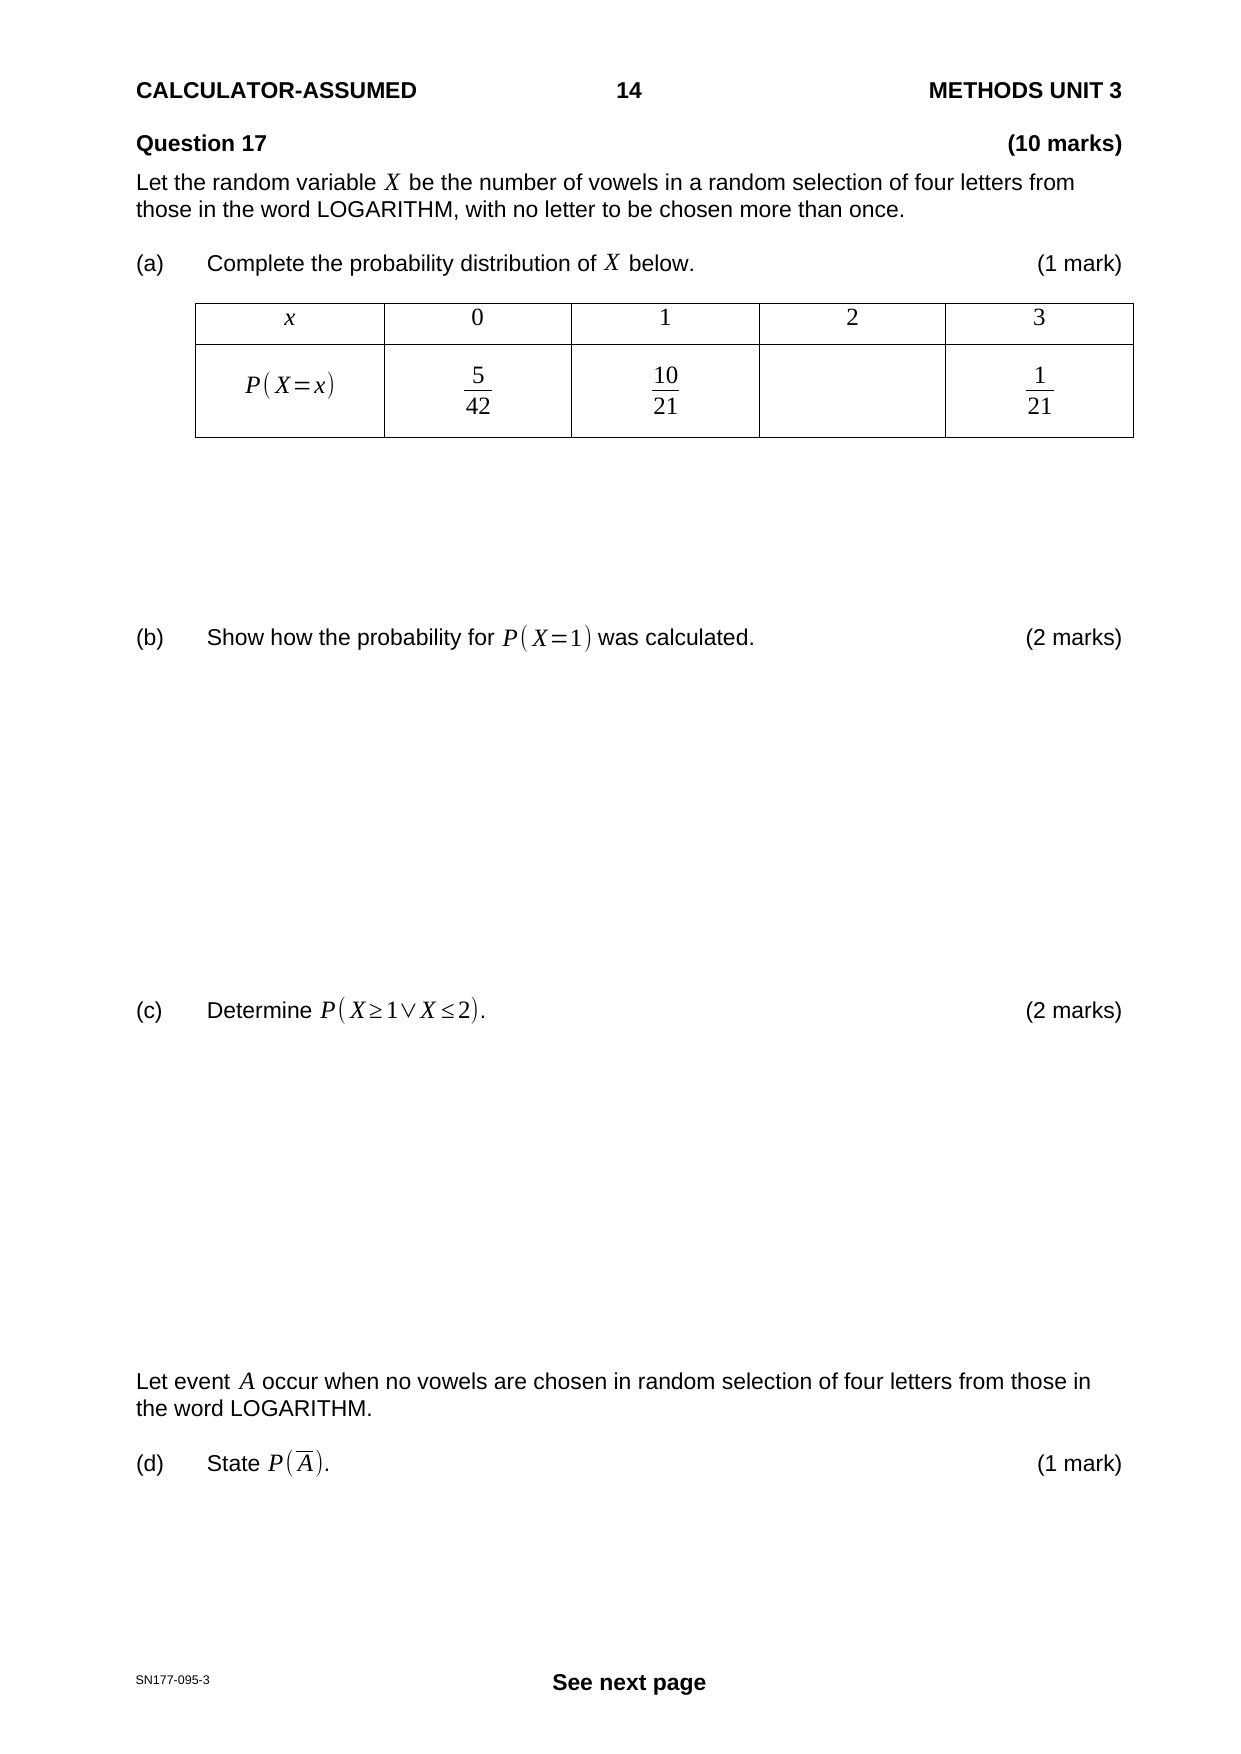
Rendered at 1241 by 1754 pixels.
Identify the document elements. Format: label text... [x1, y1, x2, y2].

table_cell [946, 345, 1133, 437]
text Let the random variable be the number of vowels in a random selection of four letters from those in the word LOGARITHM, with no letter to be chosen more than once. [136, 169, 1122, 223]
text (b) Show how the probability for was calculated. (2 marks) [136, 622, 1122, 652]
table_header [760, 304, 945, 344]
table_header [196, 304, 384, 344]
table_cell [760, 345, 945, 437]
table_cell [385, 345, 571, 437]
table_header [572, 304, 759, 344]
text (a) Complete the probability distribution of below. (1 mark) [136, 249, 1122, 277]
table_cell [572, 345, 759, 437]
table_cell [196, 345, 384, 437]
table_header [385, 304, 571, 344]
text Let event occur when no vowels are chosen in random selection of four letters from those in the word LOGARITHM. [136, 1368, 1122, 1422]
text (d) State . (1 mark) [136, 1448, 1122, 1478]
text (c) Determine . (2 marks) [136, 995, 1122, 1025]
table_header [946, 304, 1133, 344]
text Question 17 (10 marks) [136, 130, 1122, 156]
